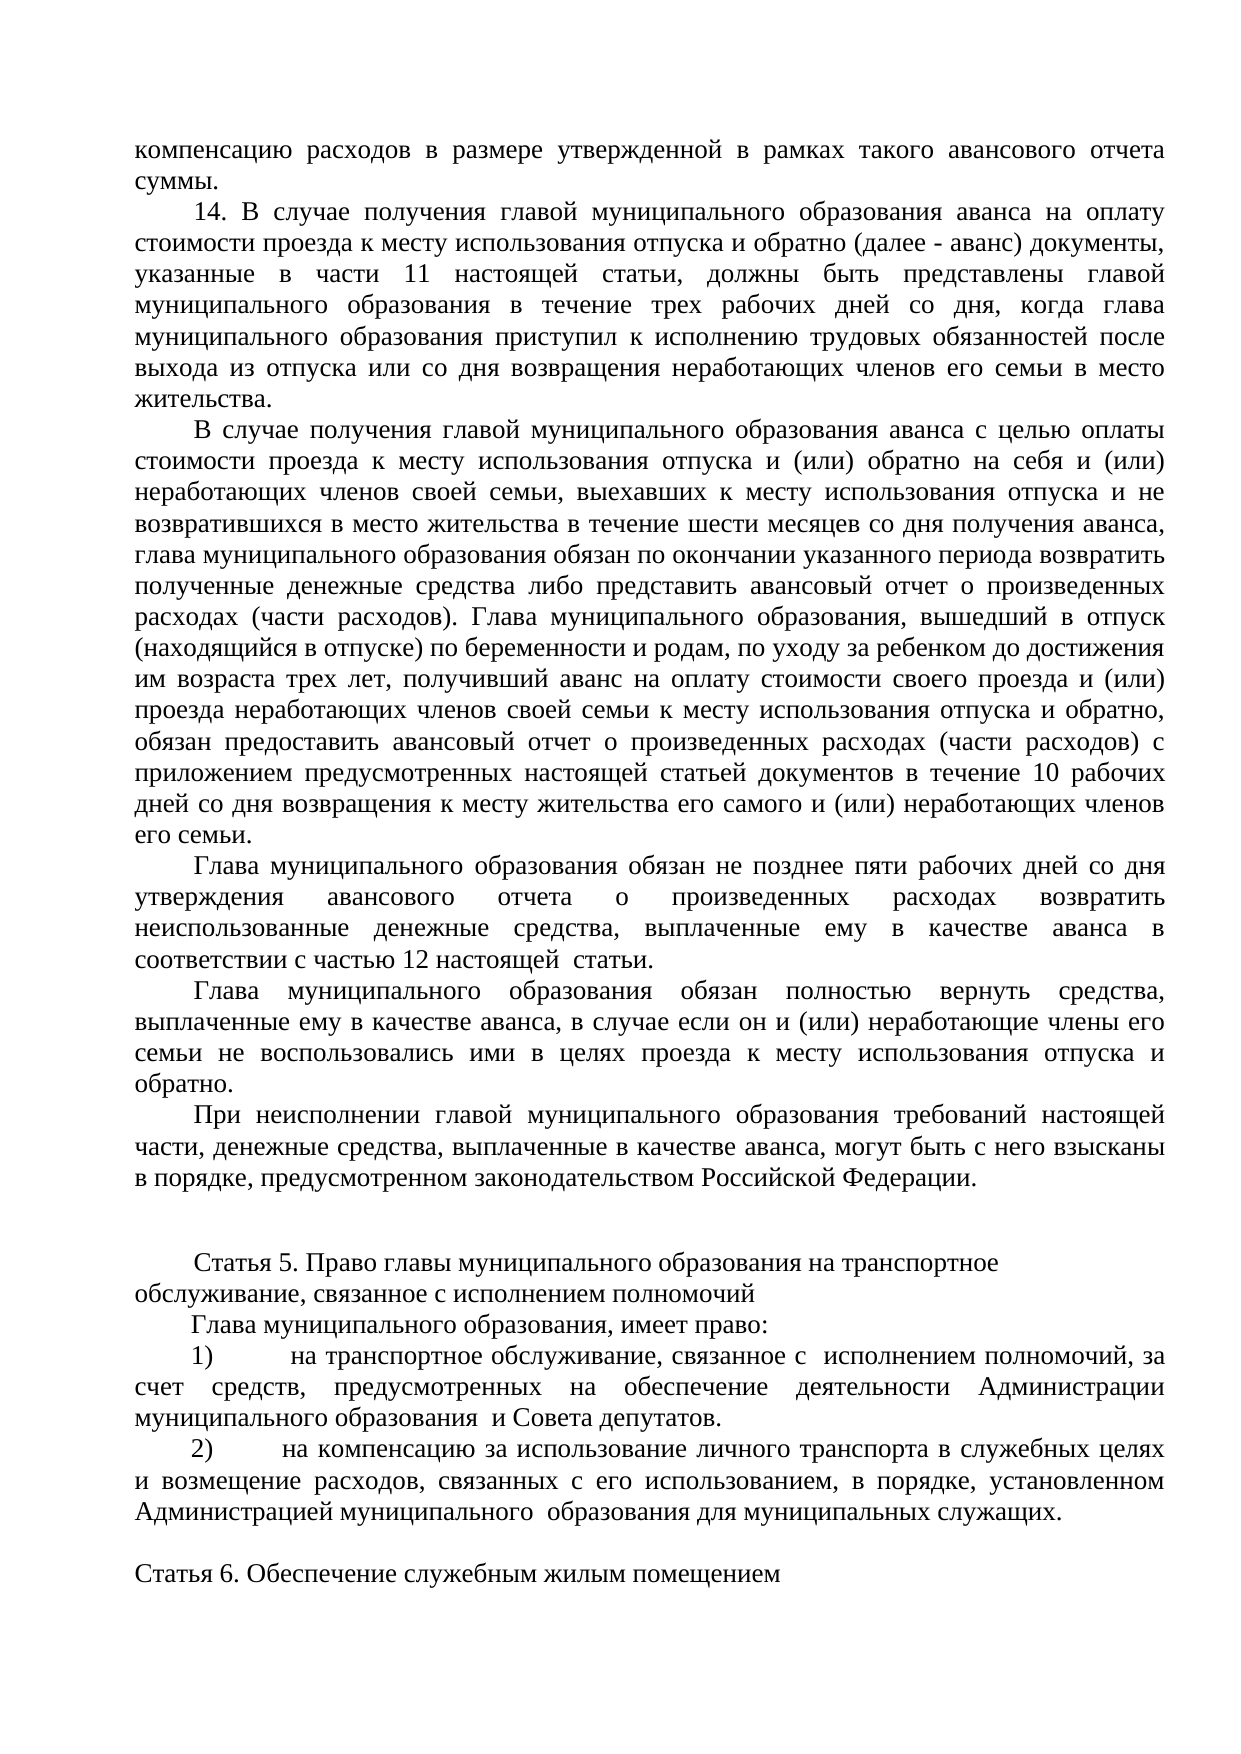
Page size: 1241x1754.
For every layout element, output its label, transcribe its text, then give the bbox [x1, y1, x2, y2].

text При неисполнении главой муниципального образования требований настоящей части, денежные средства, выплаченные в качестве аванса, могут быть с него взысканы в порядке, предусмотренном законодательством Российской Федерации. [134, 1098, 1166, 1192]
list на компенсацию за использование личного транспорта в служебных целях и возмещение расходов, связанных с его использованием, в порядке, установленном Администрацией муниципального образования для муниципальных служащих. [134, 1433, 1166, 1526]
text 14. В случае получения главой муниципального образования аванса на оплату стоимости проезда к месту использования отпуска и обратно (далее - аванс) документы, указанные в части 11 настоящей статьи, должны быть представлены главой муниципального образования в течение трех рабочих дней со дня, когда глава муниципального образования приступил к исполнению трудовых обязанностей после выхода из отпуска или со дня возвращения неработающих членов его семьи в место жительства. [134, 195, 1166, 413]
text Глава муниципального образования обязан полностью вернуть средства, выплаченные ему в качестве аванса, в случае если он и (или) неработающие члены его семьи не воспользовались ими в целях проезда к месту использования отпуска и обратно. [134, 974, 1166, 1098]
list на транспортное обслуживание, связанное с исполнением полномочий, за счет средств, предусмотренных на обеспечение деятельности Администрации муниципального образования и Совета депутатов. [134, 1339, 1166, 1433]
text Статья 5. Право главы муниципального образования на транспортное обслуживание, связанное с исполнением полномочий [134, 1246, 1166, 1308]
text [134, 133, 1166, 195]
text В случае получения главой муниципального образования аванса с целью оплаты стоимости проезда к месту использования отпуска и (или) обратно на себя и (или) неработающих членов своей семьи, выехавших к месту использования отпуска и не возвратившихся в место жительства в течение шести месяцев со дня получения аванса, глава муниципального образования обязан по окончании указанного периода возвратить полученные денежные средства либо представить авансовый отчет о произведенных расходах (части расходов). Глава муниципального образования, вышедший в отпуск (находящийся в отпуске) по беременности и родам, по уходу за ребенком до достижения им возраста трех лет, получивший аванс на оплату стоимости своего проезда и (или) проезда неработающих членов своей семьи к месту использования отпуска и обратно, обязан предоставить авансовый отчет о произведенных расходах (части расходов) с приложением предусмотренных настоящей статьей документов в течение 10 рабочих дней со дня возвращения к месту жительства его самого и (или) неработающих членов его семьи. [134, 413, 1166, 849]
text Глава муниципального образования обязан не позднее пяти рабочих дней со дня утверждения авансового отчета о произведенных расходах возвратить неиспользованные денежные средства, выплаченные ему в качестве аванса в соответствии с частью 12 настоящей статьи. [134, 849, 1166, 974]
text Глава муниципального образования, имеет право: [191, 1308, 1166, 1339]
text Статья 6. Обеспечение служебным жилым помещением [134, 1557, 1166, 1588]
